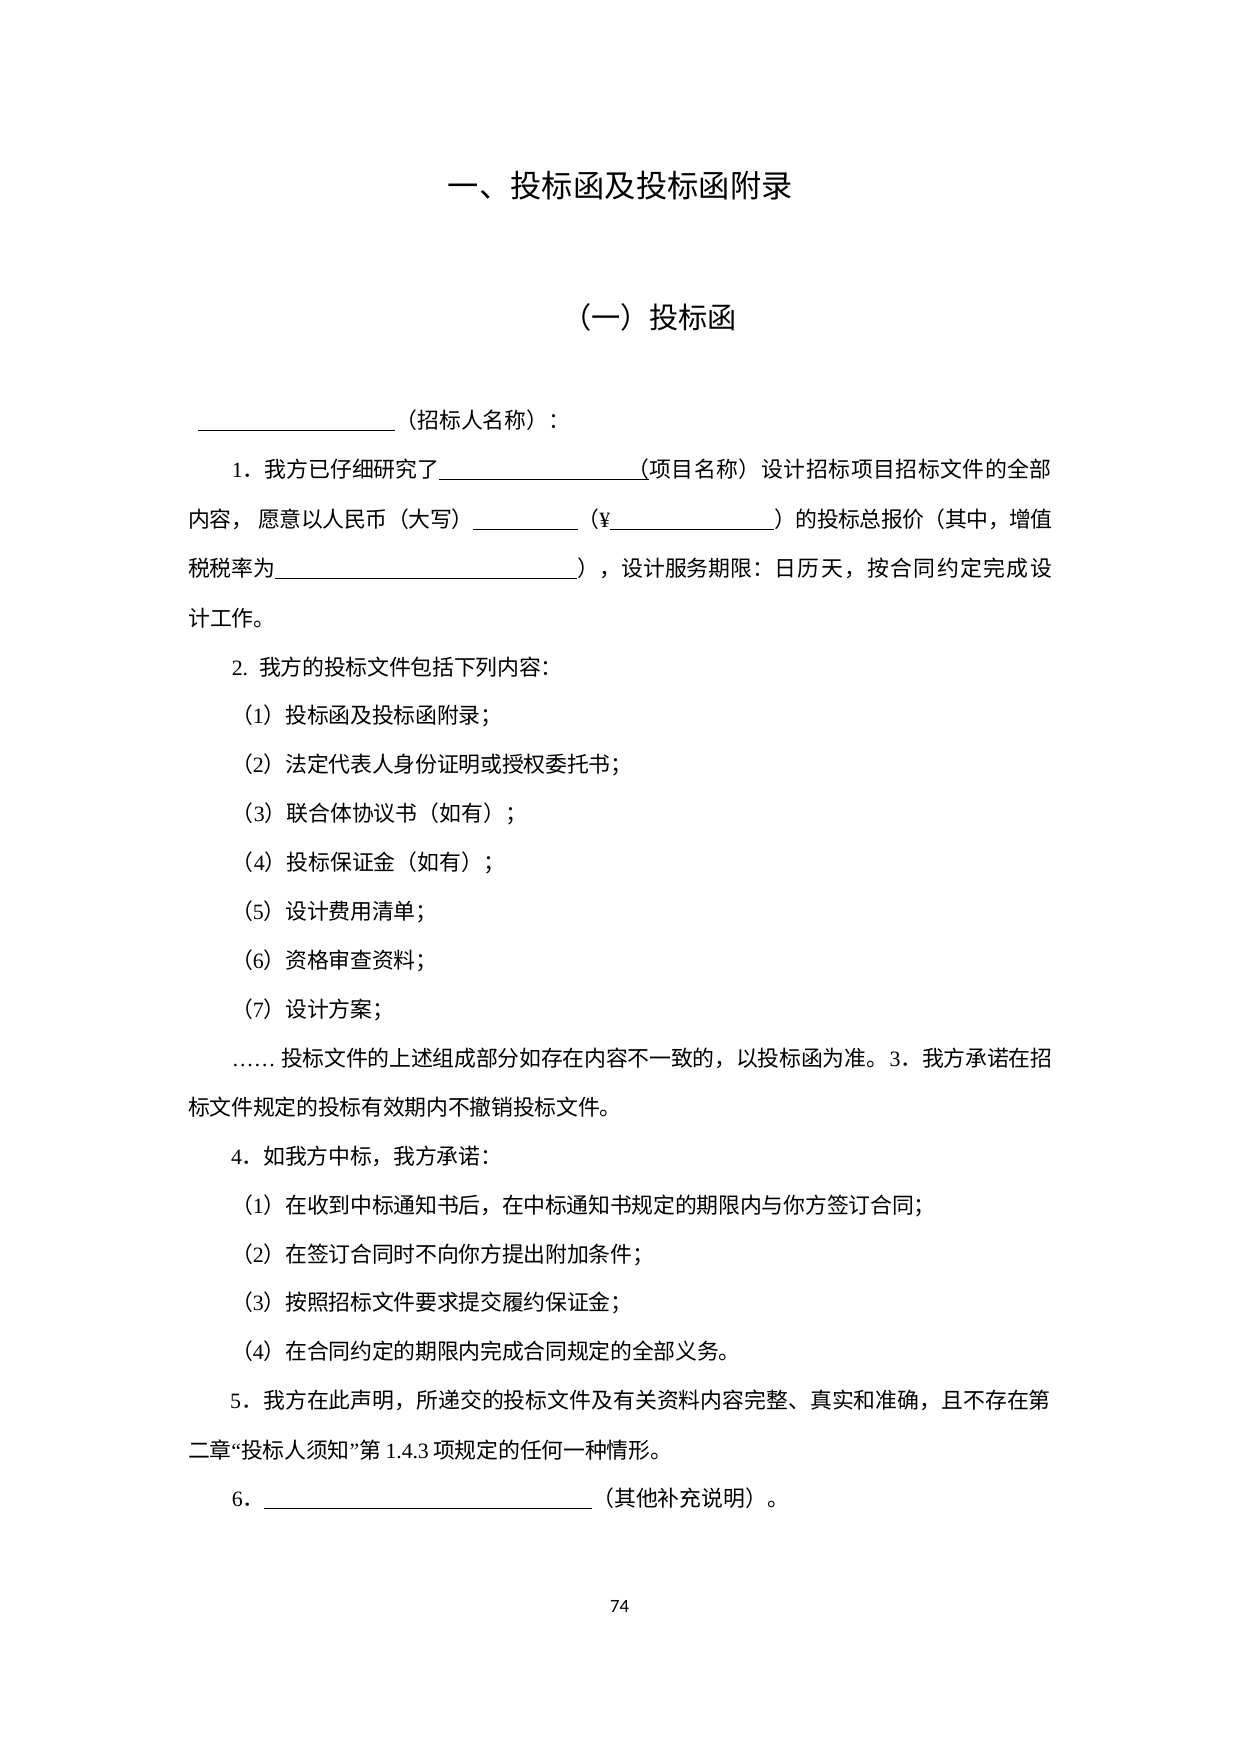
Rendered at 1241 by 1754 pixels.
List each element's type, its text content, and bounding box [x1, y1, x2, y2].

subtitle 一、投标函及投标函附录 [188, 151, 1052, 217]
subtitle （一）投标函 [188, 283, 1052, 349]
text （2）法定代表人身份证明或授权委托书； [188, 747, 1052, 780]
text （2）在签订合同时不向你方提出附加条件； [188, 1236, 1052, 1269]
text （3）联合体协议书（如有）； [188, 796, 1052, 829]
text （招标人名称）： [198, 403, 1052, 436]
text （7）设计方案； [188, 991, 1052, 1024]
text 2. 我方的投标文件包括下列内容： [188, 649, 1052, 682]
text （1）在收到中标通知书后，在中标通知书规定的期限内与你方签订合同； [188, 1187, 1052, 1220]
text 6． （其他补充说明）。 [188, 1481, 1052, 1514]
text （4）投标保证金（如有）； [188, 844, 1052, 877]
text 5．我方在此声明，所递交的投标文件及有关资料内容完整、真实和准确，且不存在第二章“投标人须知”第1.4.3项规定的任何一种情形。 [188, 1382, 1052, 1465]
text （5）设计费用清单； [188, 893, 1052, 926]
text （1）投标函及投标函附录； [188, 698, 1052, 731]
text …… 投标文件的上述组成部分如存在内容不一致的，以投标函为准。3．我方承诺在招标文件规定的投标有效期内不撤销投标文件。 [188, 1040, 1052, 1122]
text （3）按照招标文件要求提交履约保证金； [188, 1285, 1052, 1318]
text 4．如我方中标，我方承诺： [188, 1138, 1052, 1171]
text （6）资格审查资料； [188, 942, 1052, 975]
text 1．我方已仔细研究了 （项目名称）设计招标项目招标文件的全部内容， 愿意以人民币（大写） （¥ ）的投标总报价（其中，增值税税率为 ），设计服务期限： 日历天，按合同约定完成设计工作。 [188, 452, 1052, 633]
text （4）在合同约定的期限内完成合同规定的全部义务。 [188, 1334, 1052, 1367]
